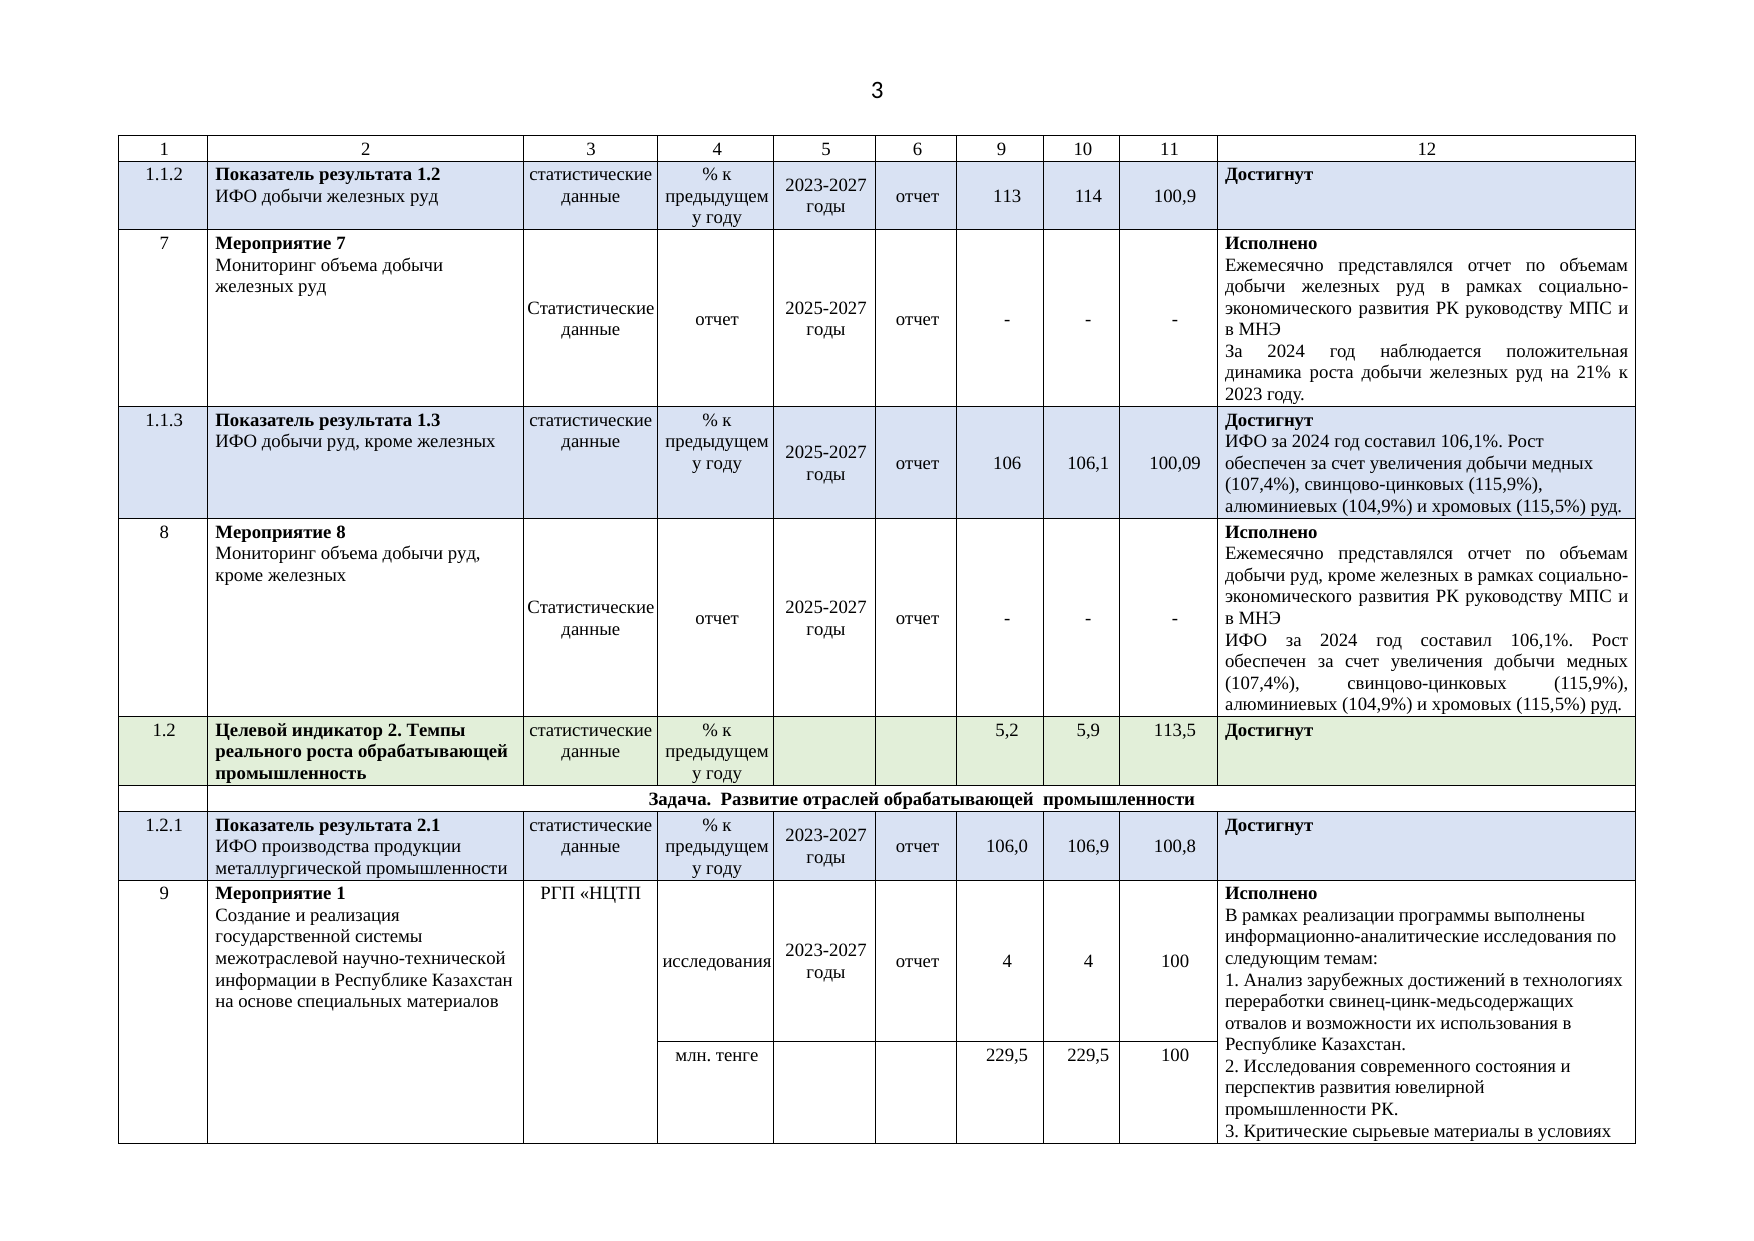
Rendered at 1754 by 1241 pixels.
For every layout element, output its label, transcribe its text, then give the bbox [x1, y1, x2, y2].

table_header 11 [1120, 136, 1217, 161]
table_cell 229,5 [957, 1042, 1043, 1143]
table_header 3 [524, 136, 657, 161]
table_cell 100 [1120, 1042, 1217, 1143]
table_cell отчет [876, 407, 956, 518]
table_cell Показатель результата 2.1 ИФО производства продукции металлургической промышленности [208, 812, 523, 880]
table_cell Задача. Развитие отраслей обрабатывающей промышленности [208, 786, 1635, 811]
table_cell 1.1.2 [119, 162, 207, 229]
table_cell [876, 1042, 956, 1143]
table_cell Статистические данные [524, 519, 657, 716]
table_cell - [957, 519, 1043, 716]
table_cell РГП «НЦТП [524, 881, 657, 1143]
table_cell - [1044, 230, 1119, 406]
table_cell 2023-2027 годы [774, 162, 875, 229]
table_cell статистические данные [524, 162, 657, 229]
table_cell статистические данные [524, 812, 657, 880]
table_cell Мероприятие 8 Мониторинг объема добычи руд, кроме железных [208, 519, 523, 716]
table_cell 100,09 [1120, 407, 1217, 518]
table_cell 113,5 [1120, 717, 1217, 785]
table_cell Показатель результата 1.3 ИФО добычи руд, кроме железных [208, 407, 523, 518]
table_cell 100 [1120, 881, 1217, 1041]
table_cell [876, 717, 956, 785]
table_cell исследования [658, 881, 773, 1041]
table_header 6 [876, 136, 956, 161]
table_cell отчет [876, 812, 956, 880]
table_cell Достигнут [1218, 812, 1635, 880]
table_cell Целевой индикатор 2. Темпы реального роста обрабатывающей промышленность [208, 717, 523, 785]
table_cell 106,0 [957, 812, 1043, 880]
table_cell 8 [119, 519, 207, 716]
table_header 4 [658, 136, 773, 161]
table_cell 5,2 [957, 717, 1043, 785]
table_cell Мероприятие 1 Создание и реализация государственной системы межотраслевой научно-технической информации в Республике Казахстан на основе специальных материалов [208, 881, 523, 1143]
table_header 2 [208, 136, 523, 161]
table_cell 2025-2027 годы [774, 230, 875, 406]
table_cell 106 [957, 407, 1043, 518]
table_cell % к предыдущему году [658, 812, 773, 880]
table_cell 229,5 [1044, 1042, 1119, 1143]
table_cell 1.2 [119, 717, 207, 785]
table_cell - [1120, 519, 1217, 716]
table_cell 106,9 [1044, 812, 1119, 880]
table_cell 4 [957, 881, 1043, 1041]
table_header 5 [774, 136, 875, 161]
table_cell статистические данные [524, 717, 657, 785]
table_cell Исполнено Ежемесячно представлялся отчет по объемам добычи руд, кроме железных в рамках социально-экономического развития РК руководству МПС и в МНЭ ИФО за 2024 год составил 106,1%. Рост обеспечен за счет увеличения добычи медных (107,4%), свинцово-цинковых (115,9%), алюминиевых (104,9%) и хромовых (115,5%) руд. [1218, 519, 1635, 716]
table_cell 2023-2027 годы [774, 881, 875, 1041]
table_cell 1.2.1 [119, 812, 207, 880]
table_cell Статистические данные [524, 230, 657, 406]
table_cell Достигнут ИФО за 2024 год составил 106,1%. Рост обеспечен за счет увеличения добычи медных (107,4%), свинцово-цинковых (115,9%), алюминиевых (104,9%) и хромовых (115,5%) руд. [1218, 407, 1635, 518]
table_cell [774, 717, 875, 785]
table_header 10 [1044, 136, 1119, 161]
table_cell 100,8 [1120, 812, 1217, 880]
table_cell отчет [876, 162, 956, 229]
table_cell 7 [119, 230, 207, 406]
table_cell 113 [957, 162, 1043, 229]
table_cell Мероприятие 7 Мониторинг объема добычи железных руд [208, 230, 523, 406]
table_cell отчет [876, 519, 956, 716]
table_cell 2025-2027 годы [774, 519, 875, 716]
table_cell 106,1 [1044, 407, 1119, 518]
table_cell 9 [119, 881, 207, 1143]
table_cell % к предыдущему году [658, 162, 773, 229]
table_cell 5,9 [1044, 717, 1119, 785]
table_cell 2023-2027 годы [774, 812, 875, 880]
table_header 9 [957, 136, 1043, 161]
table_cell % к предыдущему году [658, 717, 773, 785]
table_cell % к предыдущему году [658, 407, 773, 518]
table_cell статистические данные [524, 407, 657, 518]
table_cell 100,9 [1120, 162, 1217, 229]
table_cell Достигнут [1218, 717, 1635, 785]
table_cell отчет [658, 519, 773, 716]
table_cell млн. тенге [658, 1042, 773, 1143]
table_cell Достигнут [1218, 162, 1635, 229]
table_cell - [1044, 519, 1119, 716]
table_cell [774, 1042, 875, 1143]
table_cell Исполнено В рамках реализации программы выполнены информационно-аналитические исследования по следующим темам: 1. Анализ зарубежных достижений в технологиях переработки свинец-цинк-медьсодержащих отвалов и возможности их использования в Республике Казахстан. 2. Исследования современного состояния и перспектив развития ювелирной промышленности РК. 3. Критические сырьевые материалы в условиях устойчивого развития экономики. 4. Разработка списка сырьевых материалов Республики Казахстан на основе анализа перечней КСМ передовых стран мира. [1218, 881, 1635, 1143]
table_cell Исполнено Ежемесячно представлялся отчет по объемам добычи железных руд в рамках социально-экономического развития РК руководству МПС и в МНЭ За 2024 год наблюдается положительная динамика роста добычи железных руд на 21% к 2023 году. [1218, 230, 1635, 406]
table_cell 1.1.3 [119, 407, 207, 518]
table_cell [119, 786, 207, 811]
table_cell отчет [658, 230, 773, 406]
table_cell 2025-2027 годы [774, 407, 875, 518]
table_header 1 [119, 136, 207, 161]
table_cell Показатель результата 1.2 ИФО добычи железных руд [208, 162, 523, 229]
table_header 12 [1218, 136, 1635, 161]
table_cell 114 [1044, 162, 1119, 229]
table_cell отчет [876, 881, 956, 1041]
table_cell - [1120, 230, 1217, 406]
table_cell 4 [1044, 881, 1119, 1041]
table_cell отчет [876, 230, 956, 406]
table_cell - [957, 230, 1043, 406]
